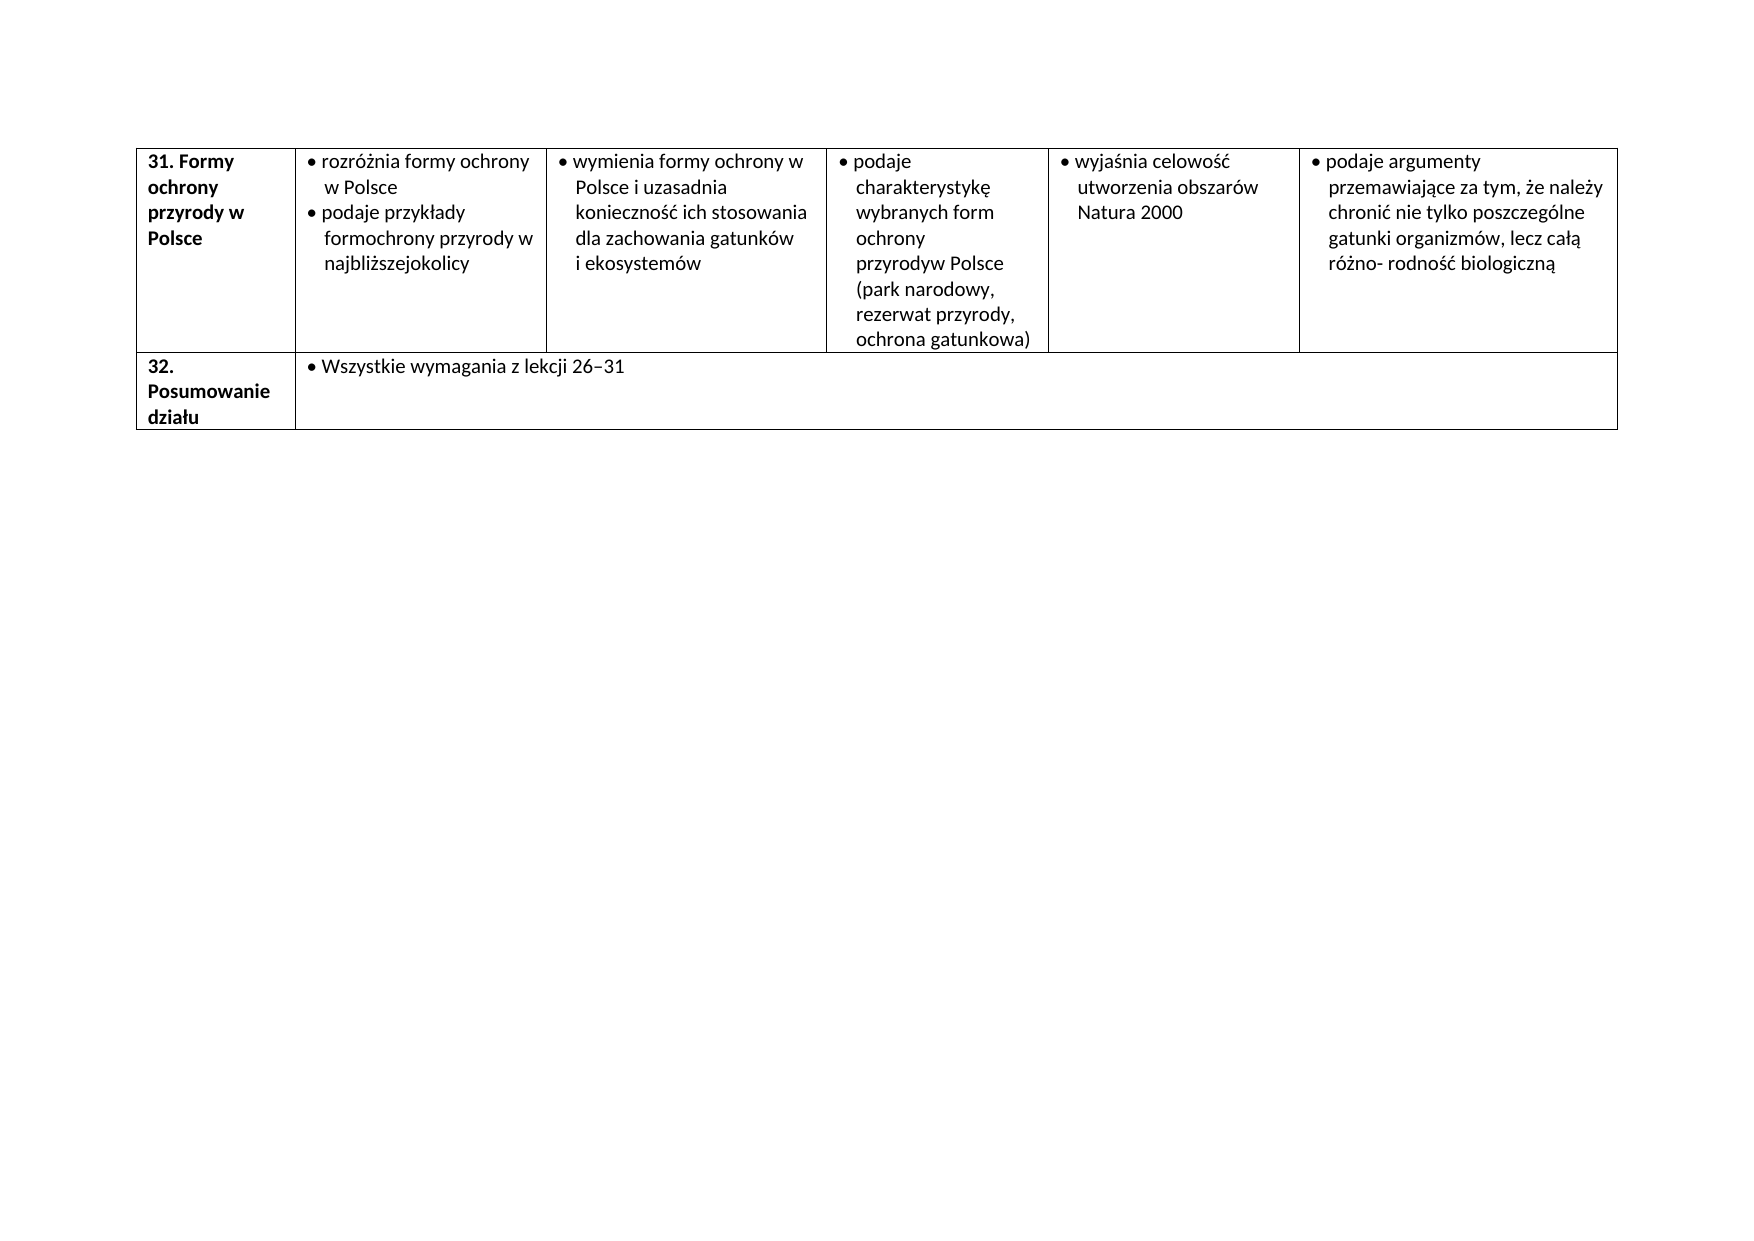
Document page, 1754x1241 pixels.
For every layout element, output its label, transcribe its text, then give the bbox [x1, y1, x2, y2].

table_cell • podaje argumenty przemawiające za tym, że należy chronić nie tylko poszczególne gatunki organizmów, lecz całą różno- rodność biologiczną [1300, 149, 1617, 352]
table_cell • wymienia formy ochrony w Polsce i uzasadnia konieczność ich stosowania dla zachowania gatunków i ekosystemów [547, 149, 826, 352]
table_cell • rozróżnia formy ochrony w Polsce • podaje przykłady formochrony przyrody w najbliższejokolicy [296, 149, 546, 352]
table_cell 32. Posumowanie działu [137, 353, 295, 429]
table_cell • podaje charakterystykę wybranych form ochrony przyrodyw Polsce (park narodowy, rezerwat przyrody, ochrona gatunkowa) [827, 149, 1048, 352]
table_cell 31. Formy ochrony przyrody w Polsce [137, 149, 295, 352]
table_cell • wyjaśnia celowość utworzenia obszarów Natura 2000 [1049, 149, 1299, 352]
table_cell • Wszystkie wymagania z lekcji 26–31 [296, 353, 1617, 429]
